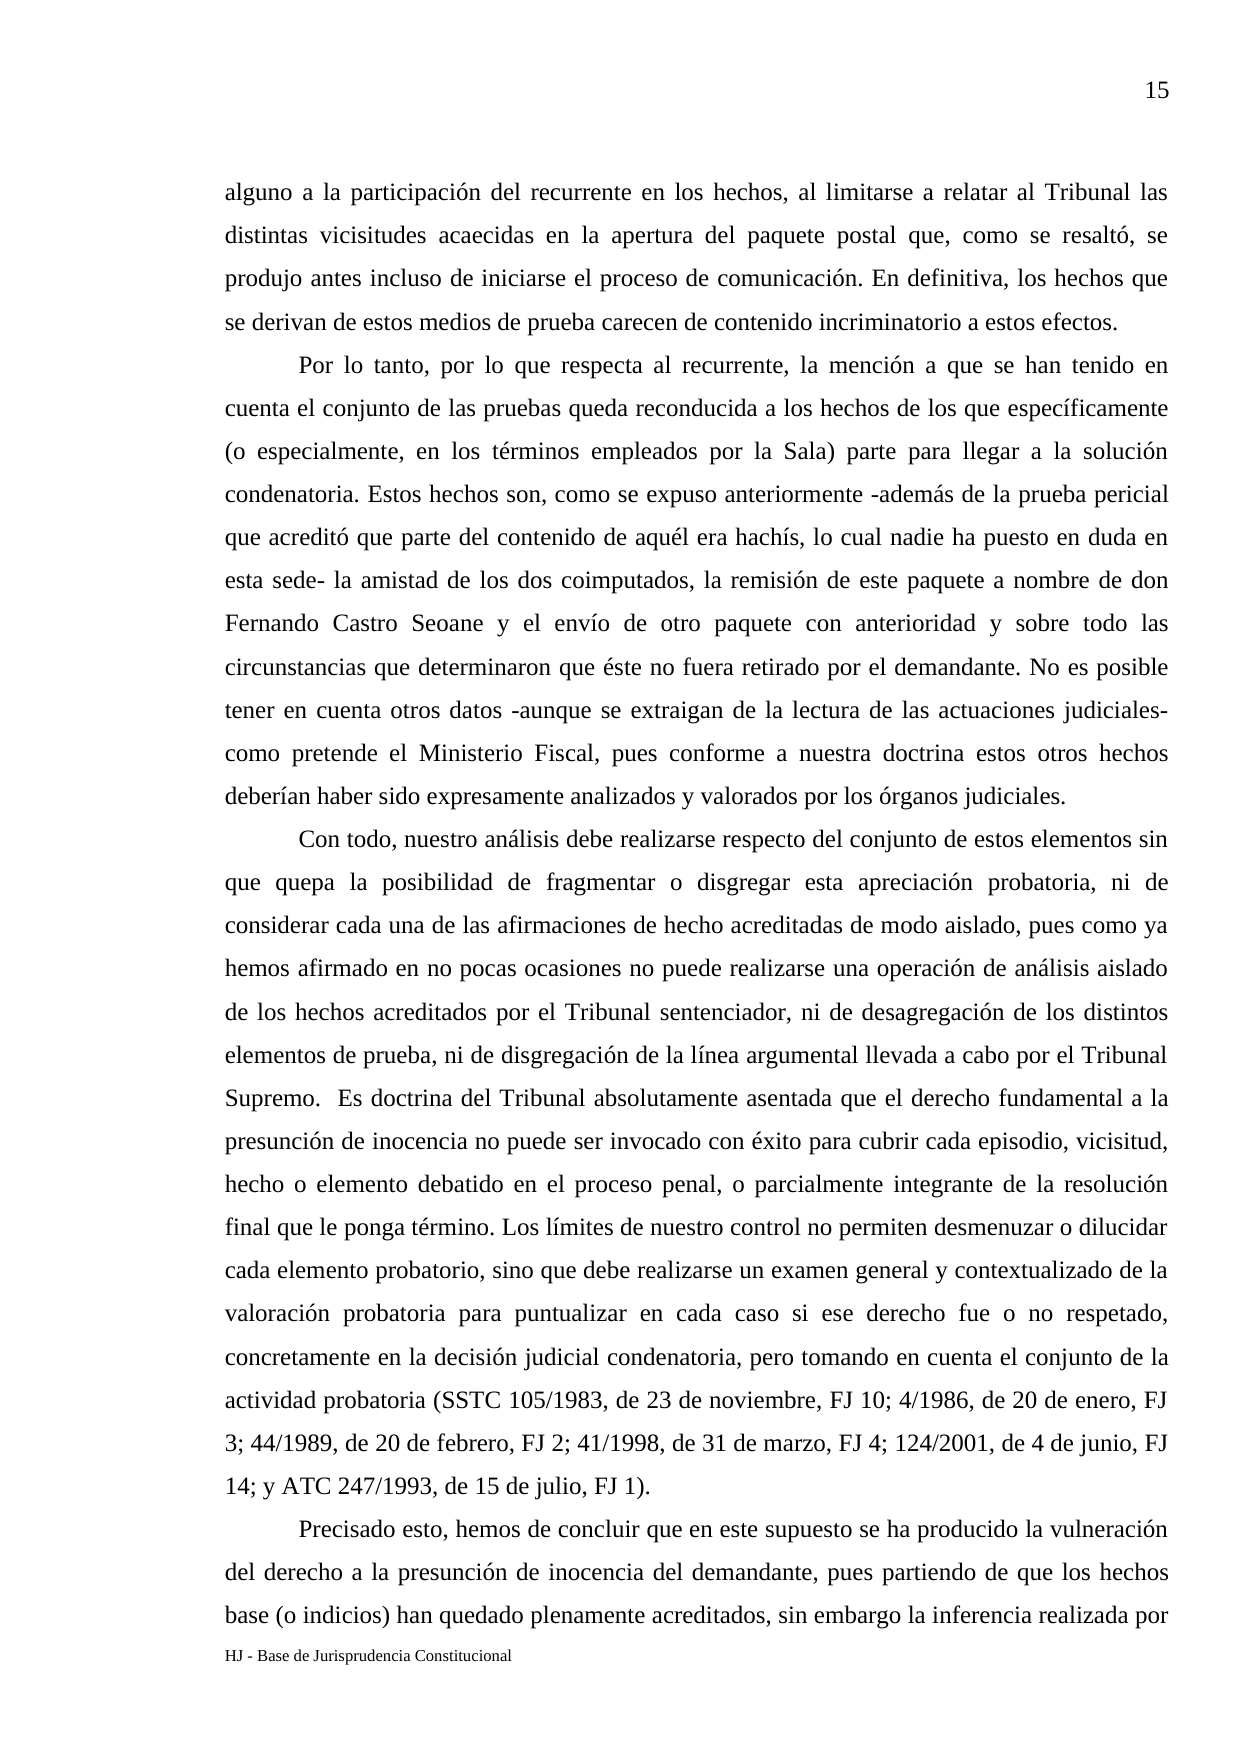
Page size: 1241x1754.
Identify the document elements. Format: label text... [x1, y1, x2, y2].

text Por lo tanto, por lo que respecta al recurrente, la mención a que se han tenido en cuenta el conjunto de las pruebas queda reconducida a los hechos de los que específicamente (o especialmente, en los términos empleados por la Sala) parte para llegar a la solución condenatoria. Estos hechos son, como se expuso anteriormente -además de la prueba pericial que acreditó que parte del contenido de aquél era hachís, lo cual nadie ha puesto en duda en esta sede- la amistad de los dos coimputados, la remisión de este paquete a nombre de don Fernando Castro Seoane y el envío de otro paquete con anterioridad y sobre todo las circunstancias que determinaron que éste no fuera retirado por el demandante. No es posible tener en cuenta otros datos -aunque se extraigan de la lectura de las actuaciones judiciales- como pretende el Ministerio Fiscal, pues conforme a nuestra doctrina estos otros hechos deberían haber sido expresamente analizados y valorados por los órganos judiciales. [224, 350, 1169, 810]
text Con todo, nuestro análisis debe realizarse respecto del conjunto de estos elementos sin que quepa la posibilidad de fragmentar o disgregar esta apreciación probatoria, ni de considerar cada una de las afirmaciones de hecho acreditadas de modo aislado, pues como ya hemos afirmado en no pocas ocasiones no puede realizarse una operación de análisis aislado de los hechos acreditados por el Tribunal sentenciador, ni de desagregación de los distintos elementos de prueba, ni de disgregación de la línea argumental llevada a cabo por el Tribunal Supremo. Es doctrina del Tribunal absolutamente asentada que el derecho fundamental a la presunción de inocencia no puede ser invocado con éxito para cubrir cada episodio, vicisitud, hecho o elemento debatido en el proceso penal, o parcialmente integrante de la resolución final que le ponga término. Los límites de nuestro control no permiten desmenuzar o dilucidar cada elemento probatorio, sino que debe realizarse un examen general y contextualizado de la valoración probatoria para puntualizar en cada caso si ese derecho fue o no respetado, concretamente en la decisión judicial condenatoria, pero tomando en cuenta el conjunto de la actividad probatoria (SSTC 105/1983, de 23 de noviembre, FJ 10; 4/1986, de 20 de enero, FJ 3; 44/1989, de 20 de febrero, FJ 2; 41/1998, de 31 de marzo, FJ 4; 124/2001, de 4 de junio, FJ 14; y ATC 247/1993, de 15 de julio, FJ 1). [224, 824, 1169, 1500]
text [224, 177, 1169, 335]
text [224, 1514, 1169, 1629]
